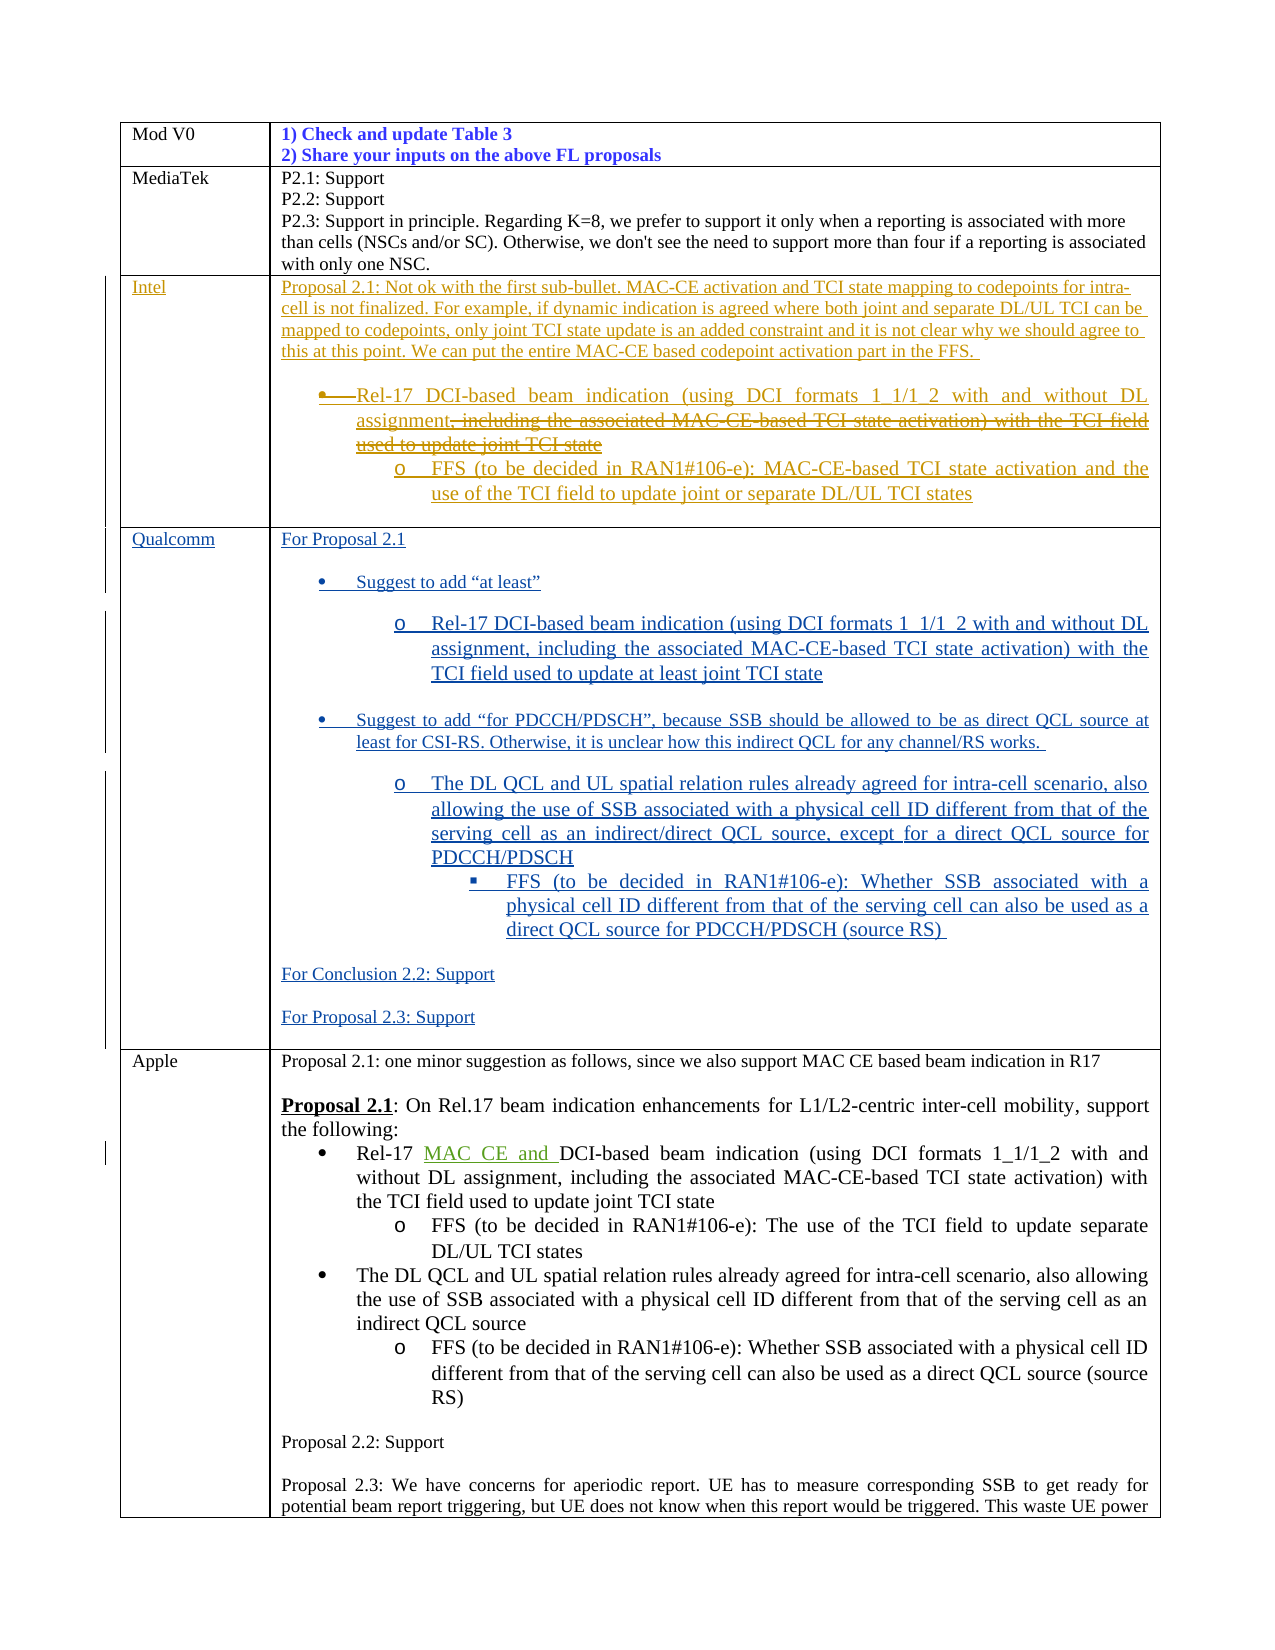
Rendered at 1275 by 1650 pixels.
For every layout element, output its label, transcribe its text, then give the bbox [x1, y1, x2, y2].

table_cell [271, 276, 1160, 527]
table_cell 1) Check and update Table 3 2) Share your inputs on the above FL proposals [271, 123, 1160, 166]
table_cell [121, 276, 269, 527]
table_cell P2.1: Support P2.2: Support P2.3: Support in principle. Regarding K=8, we prefer to support it only when a reporting is associated with more than cells (NSCs and/or SC). Otherwise, we don't see the need to support more than four if a reporting is associated with only one NSC. [271, 167, 1160, 274]
table_cell [271, 528, 1160, 1049]
table_cell Mod V0 [121, 123, 269, 166]
table_cell [121, 528, 269, 1049]
table_cell MediaTek [121, 167, 269, 274]
table_cell Apple [121, 1050, 269, 1517]
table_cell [271, 1050, 1160, 1517]
